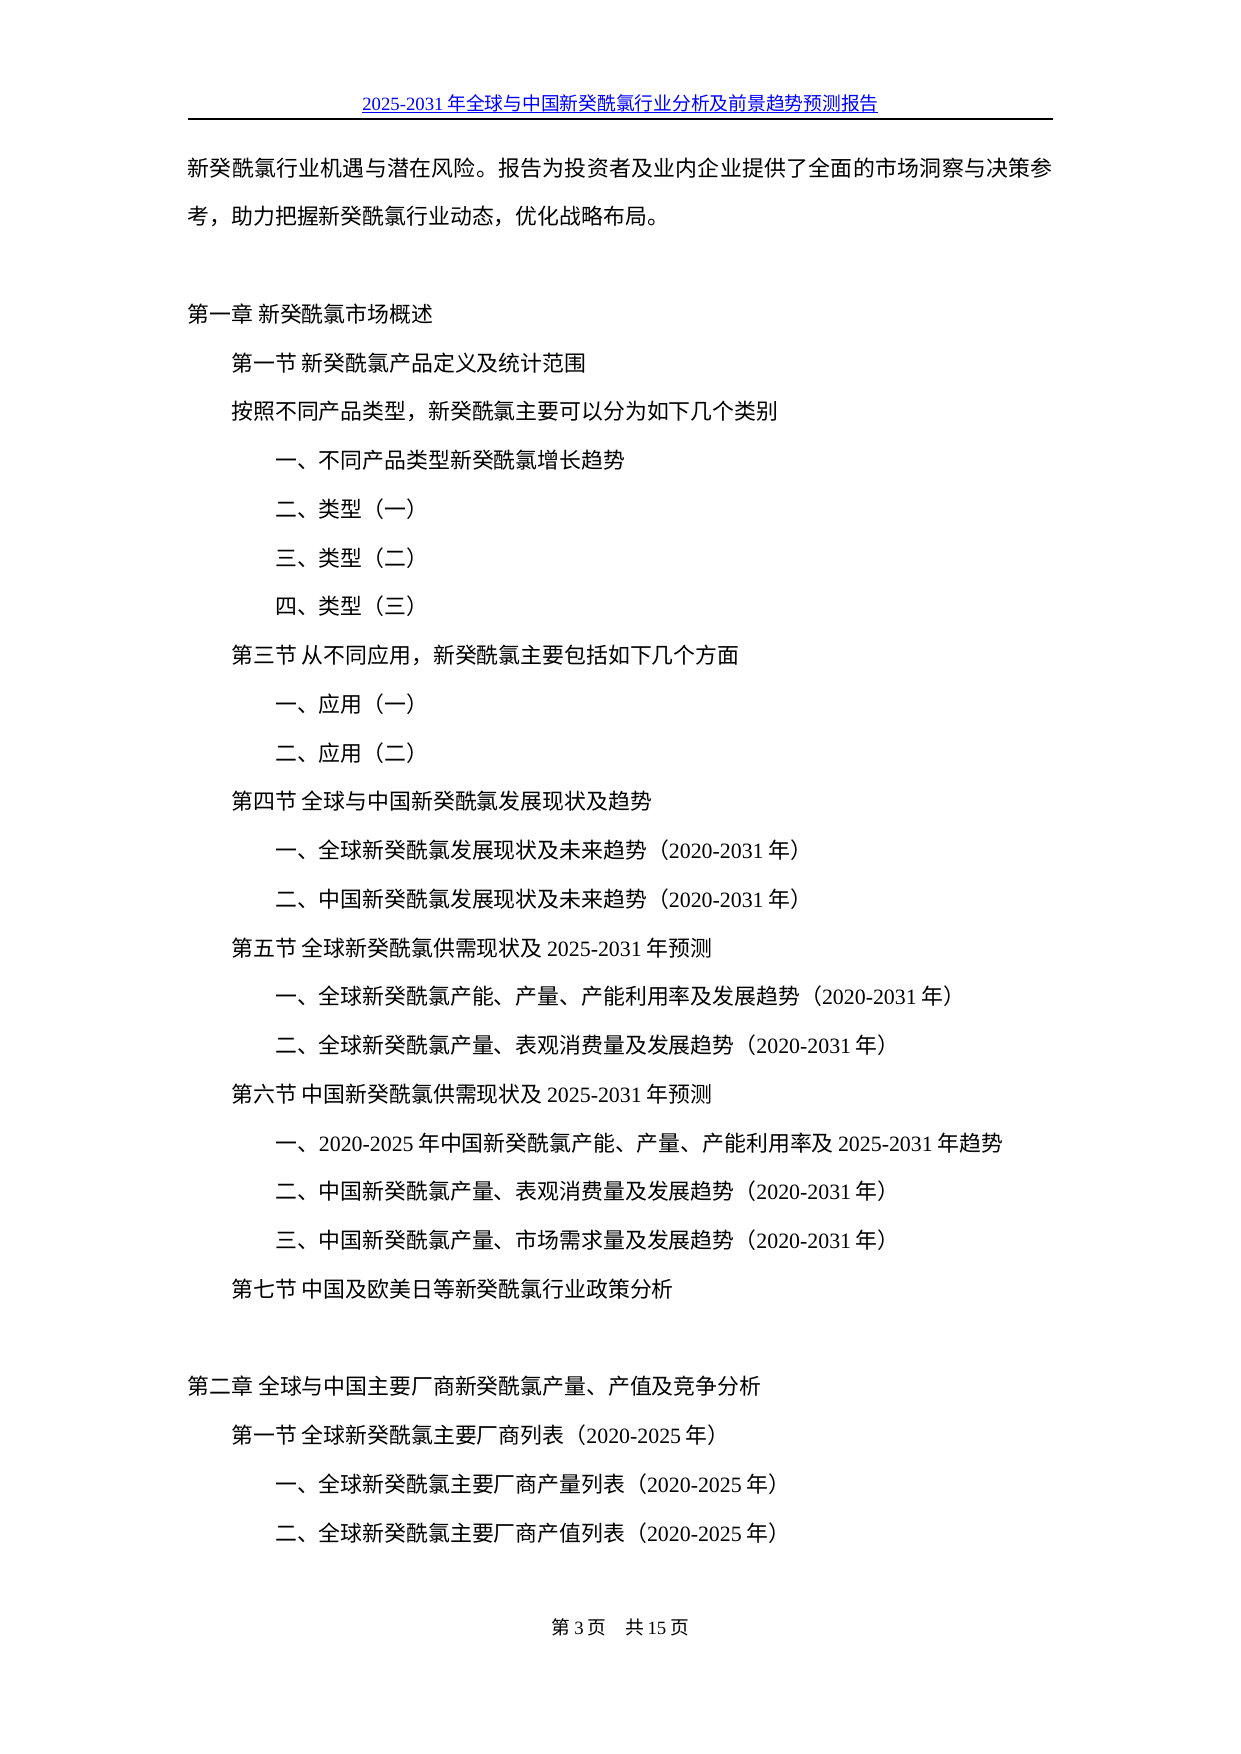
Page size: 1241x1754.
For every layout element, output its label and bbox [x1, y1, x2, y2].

text [187, 150, 1053, 1548]
